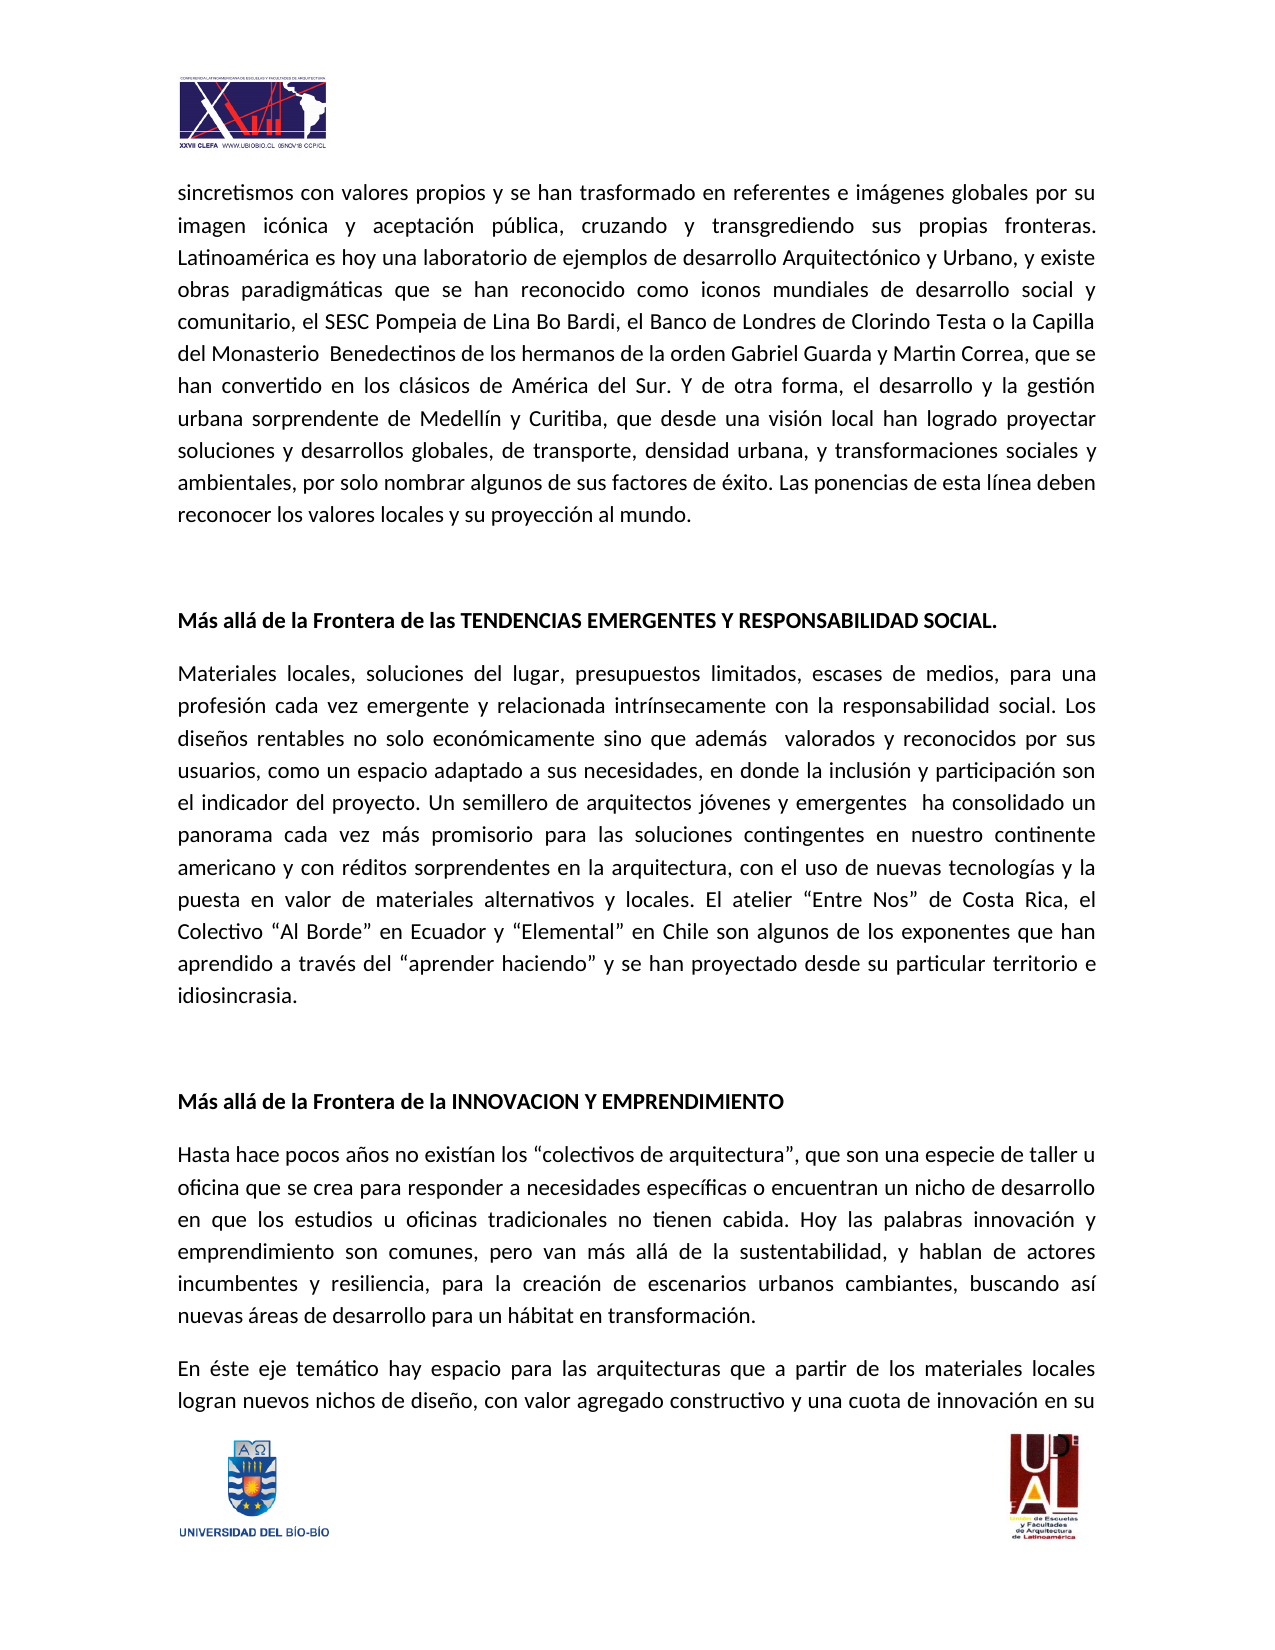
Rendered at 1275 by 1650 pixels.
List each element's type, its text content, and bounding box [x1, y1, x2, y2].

text Más allá de la Frontera de las TENDENCIAS EMERGENTES Y RESPONSABILIDAD SOCIAL. [177, 606, 1098, 634]
picture [177, 73, 328, 151]
text Materiales locales, soluciones del lugar, presupuestos limitados, escases de medios, para una profesión cada vez emergente y relacionada intrínsecamente con la responsabilidad social. Los diseños rentables no solo económicamente sino que además valorados y reconocidos por sus usuarios, como un espacio adaptado a sus necesidades, en donde la inclusión y participación son el indicador del proyecto. Un semillero de arquitectos jóvenes y emergentes ha consolidado un panorama cada vez más promisorio para las soluciones contingentes en nuestro continente americano y con réditos sorprendentes en la arquitectura, con el uso de nuevas tecnologías y la puesta en valor de materiales alternativos y locales. El atelier “Entre Nos” de Costa Rica, el Colectivo “Al Borde” en Ecuador y “Elemental” en Chile son algunos de los exponentes que han aprendido a través del “aprender haciendo” y se han proyectado desde su particular territorio e idiosincrasia. [177, 659, 1098, 1009]
picture [177, 1429, 330, 1549]
text Hasta hace pocos años no existían los “colectivos de arquitectura”, que son una especie de taller u oficina que se crea para responder a necesidades específicas o encuentran un nicho de desarrollo en que los estudios u oficinas tradicionales no tienen cabida. Hoy las palabras innovación y emprendimiento son comunes, pero van más allá de la sustentabilidad, y hablan de actores incumbentes y resiliencia, para la creación de escenarios urbanos cambiantes, buscando así nuevas áreas de desarrollo para un hábitat en transformación. [177, 1140, 1098, 1329]
text Más allá de la Frontera de la INNOVACION Y EMPRENDIMIENTO [177, 1087, 1098, 1115]
